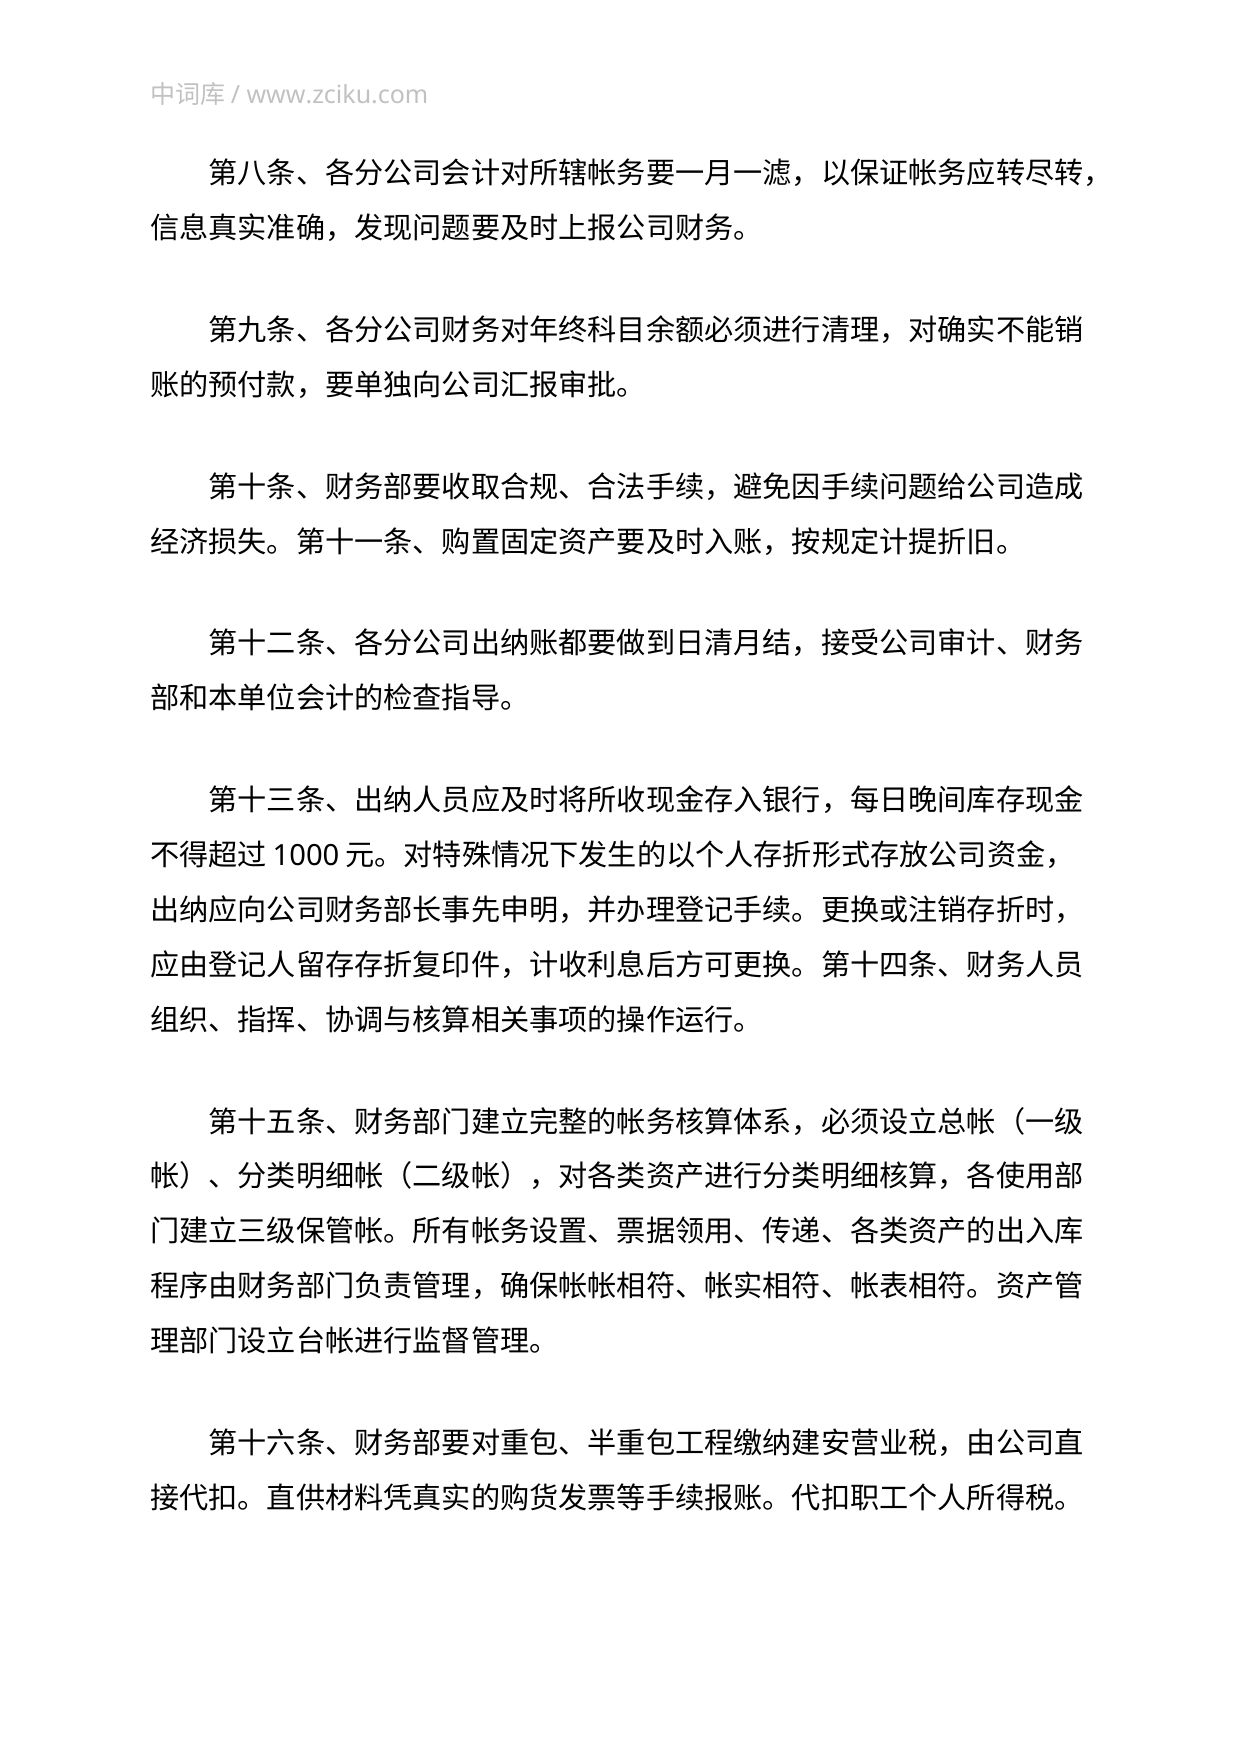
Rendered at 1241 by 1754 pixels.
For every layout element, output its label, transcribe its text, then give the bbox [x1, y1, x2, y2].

text 第十条、财务部要收取合规、合法手续，避免因手续问题给公司造成经济损失。第十一条、购置固定资产要及时入账，按规定计提折旧。 [150, 463, 1090, 561]
text 第十五条、财务部门建立完整的帐务核算体系，必须设立总帐（一级帐）、分类明细帐（二级帐），对各类资产进行分类明细核算，各使用部门建立三级保管帐。所有帐务设置、票据领用、传递、各类资产的出入库程序由财务部门负责管理，确保帐帐相符、帐实相符、帐表相符。资产管理部门设立台帐进行监督管理。 [150, 1098, 1090, 1360]
text 第八条、各分公司会计对所辖帐务要一月一滤，以保证帐务应转尽转，信息真实准确，发现问题要及时上报公司财务。 [150, 150, 1090, 247]
text 第九条、各分公司财务对年终科目余额必须进行清理，对确实不能销账的预付款，要单独向公司汇报审批。 [150, 307, 1090, 404]
text 第十二条、各分公司出纳账都要做到日清月结，接受公司审计、财务部和本单位会计的检查指导。 [150, 620, 1090, 717]
text 第十三条、出纳人员应及时将所收现金存入银行，每日晚间库存现金不得超过1000元。对特殊情况下发生的以个人存折形式存放公司资金，出纳应向公司财务部长事先申明，并办理登记手续。更换或注销存折时，应由登记人留存存折复印件，计收利息后方可更换。第十四条、财务人员组织、指挥、协调与核算相关事项的操作运行。 [150, 777, 1090, 1039]
text 第十六条、财务部要对重包、半重包工程缴纳建安营业税，由公司直接代扣。直供材料凭真实的购货发票等手续报账。代扣职工个人所得税。 [150, 1419, 1090, 1517]
